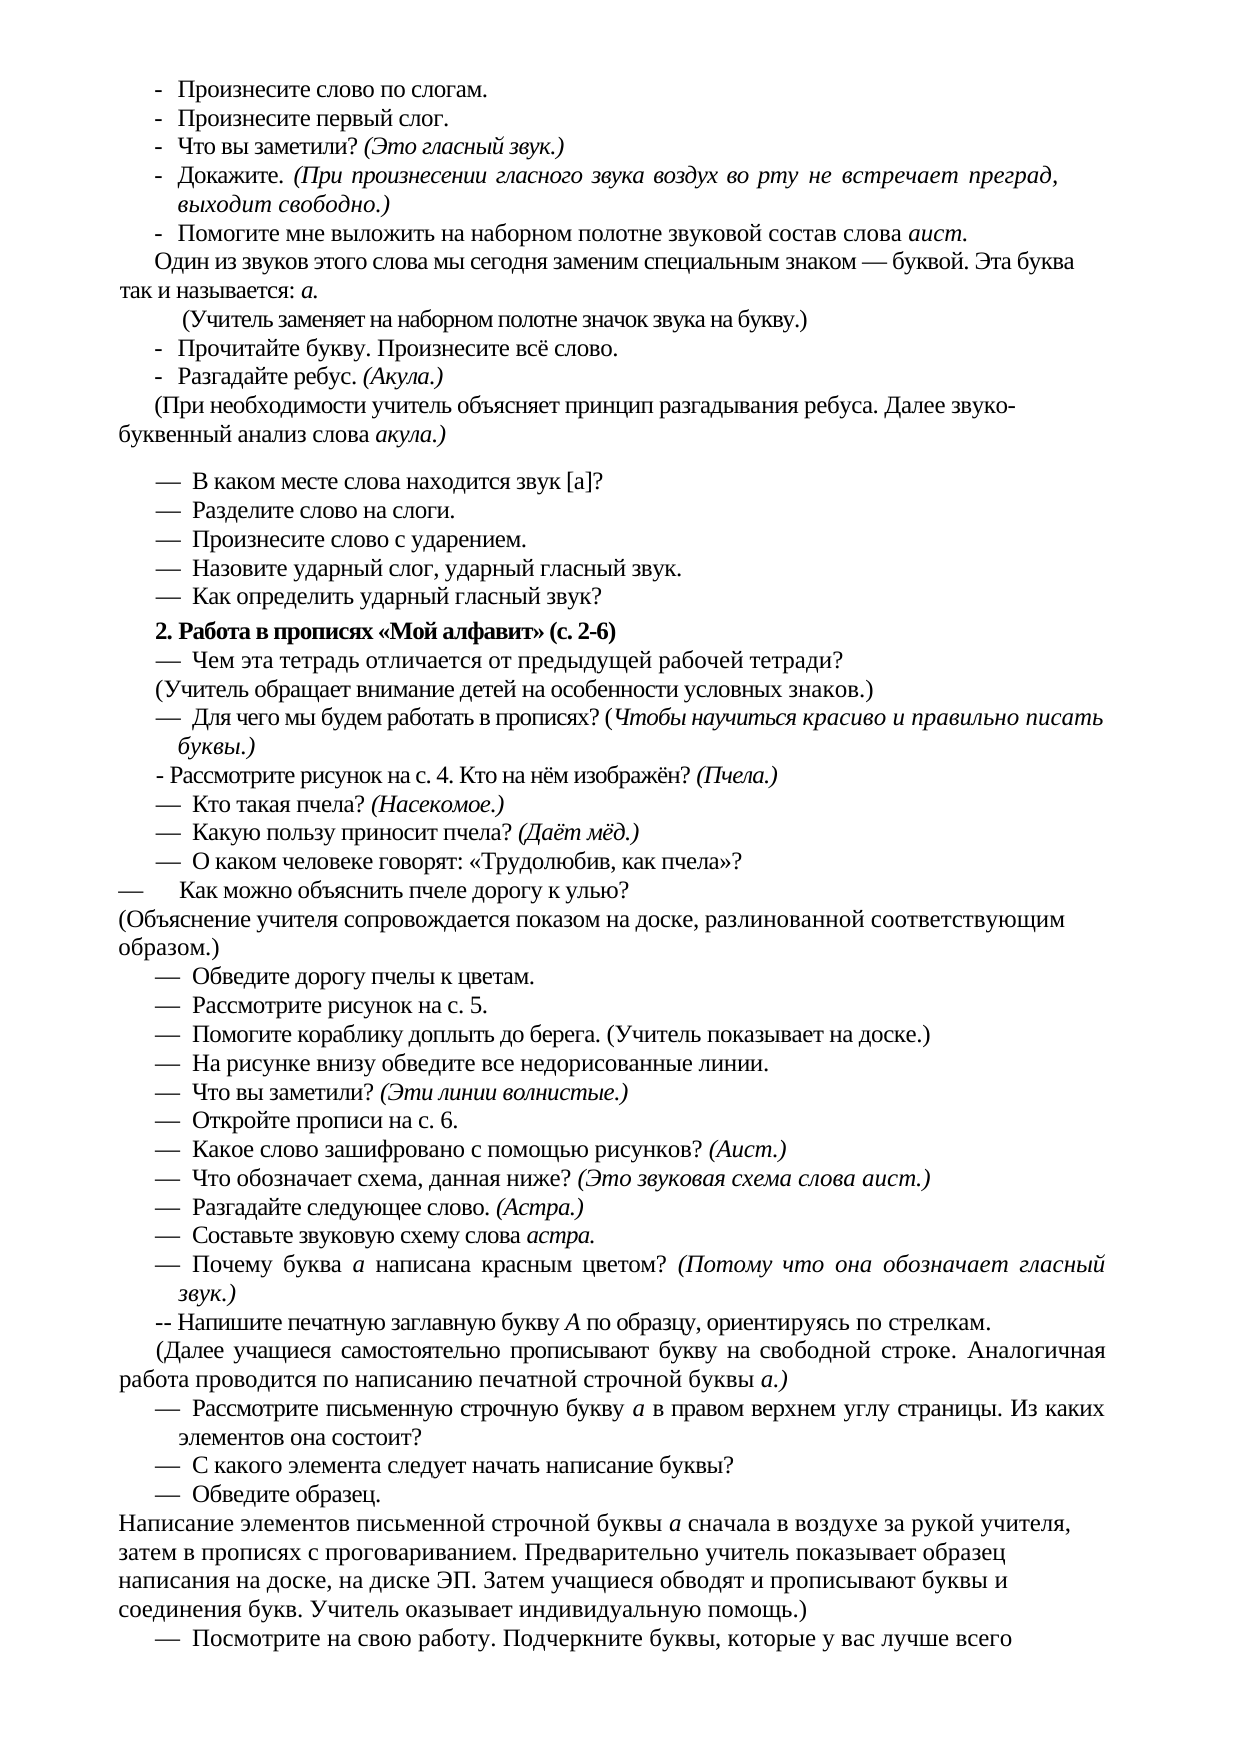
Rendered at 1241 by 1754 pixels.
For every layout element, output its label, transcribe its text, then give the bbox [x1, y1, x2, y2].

list На рисунке внизу обведите все недорисованные линии. [155, 1048, 1107, 1077]
list В каком месте слова находится звук [а]? [156, 466, 1107, 495]
list Разделите слово на слоги. [156, 495, 1107, 524]
list Прочитайте букву. Произнесите всё слово. [154, 333, 1107, 361]
text 2. Работа в прописях «Мой алфавит» (с. 2-6) [155, 616, 1107, 645]
list Почему буква а написана красным цветом? (Потому что она обозначает гласный звук.) [155, 1249, 1106, 1307]
list Что вы заметили? (Это гласный звук.) [154, 131, 1107, 160]
text (Учитель заменяет на наборном полотне значок звука на букву.) [182, 304, 1107, 333]
text Один из звуков этого слова мы сегодня заменим специальным знаком — буквой. Эта буква так и называется: а. [119, 246, 1107, 304]
list Какое слово зашифровано с помощью рисунков? (Аист.) [155, 1134, 1107, 1163]
text — Как можно объяснить пчеле дорогу к улью? (Объяснение учителя сопровождается показом на доске, разлинованной соответствующим образом.) [118, 875, 1107, 961]
text — Чем эта тетрадь отличается от предыдущей рабочей тетради? [156, 645, 1106, 674]
list Помогите кораблику доплыть до берега. (Учитель показывает на доске.) [155, 1019, 939, 1048]
list Помогите мне выложить на наборном полотне звуковой состав слова аист. [154, 218, 1058, 246]
list Как определить ударный гласный звук? [156, 581, 1107, 610]
text (При необходимости учитель объясняет принцип разгадывания ребуса. Далее звуко-буквенный анализ слова акула.) [118, 390, 1065, 448]
list Откройте прописи на с. 6. [155, 1106, 1107, 1134]
list С какого элемента следует начать написание буквы? [155, 1451, 1107, 1479]
list Назовите ударный слог, ударный гласный звук. [156, 553, 1107, 581]
list Обведите дорогу пчелы к цветам. [155, 961, 1107, 990]
list О каком человеке говорят: «Трудолюбив, как пчела»? [156, 846, 1107, 875]
list Произнесите первый слог. [154, 103, 1107, 131]
list Обведите образец. [155, 1479, 1107, 1508]
list Разгадайте ребус. (Акула.) [154, 361, 1107, 390]
text -- Напишите печатную заглавную букву А по образцу, ориентируясь по стрелкам. [155, 1307, 1105, 1336]
list Составьте звуковую схему слова астра. [155, 1221, 1107, 1249]
text (Далее учащиеся самостоятельно прописывают букву на свободной строке. Аналогичная работа проводится по написанию печатной строчной буквы а.) [119, 1336, 1106, 1393]
list Что вы заметили? (Эти линии волнистые.) [155, 1077, 1107, 1106]
list Докажите. (При произнесении гласного звука воздух во рту не встречает преград, выходит свободно.) [154, 160, 1058, 218]
text — Для чего мы будем работать в прописях? (Чтобы научиться красиво и правильно писать буквы.) [156, 702, 1106, 760]
text (Учитель обращает внимание детей на особенности условных знаков.) [119, 674, 1106, 702]
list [155, 1623, 1107, 1652]
text Написание элементов письменной строчной буквы а сначала в воздухе за рукой учителя, затем в прописях с проговариванием. Предварительно учитель показывает образец написания на доске, на диске ЭП. Затем учащиеся обводят и прописывают буквы и соединения букв. Учитель оказывает индивидуальную помощь.) [118, 1508, 1107, 1623]
list Произнесите слово с ударением. [156, 524, 1107, 553]
list Произнесите слово по слогам. [154, 74, 1107, 103]
list Кто такая пчела? (Насекомое.) [156, 789, 1107, 817]
list Рассмотрите рисунок на с. 5. [155, 990, 1107, 1019]
text - Рассмотрите рисунок на с. 4. Кто на нём изображён? (Пчела.) [156, 760, 1107, 789]
list Рассмотрите письменную строчную букву а в правом верхнем углу страницы. Из каких элементов она состоит? [155, 1393, 1105, 1451]
list Разгадайте следующее слово. (Астра.) [155, 1192, 1107, 1221]
list Какую пользу приносит пчела? (Даёт мёд.) [156, 817, 1107, 846]
list Что обозначает схема, данная ниже? (Это звуковая схема слова аист.) [155, 1163, 1106, 1192]
